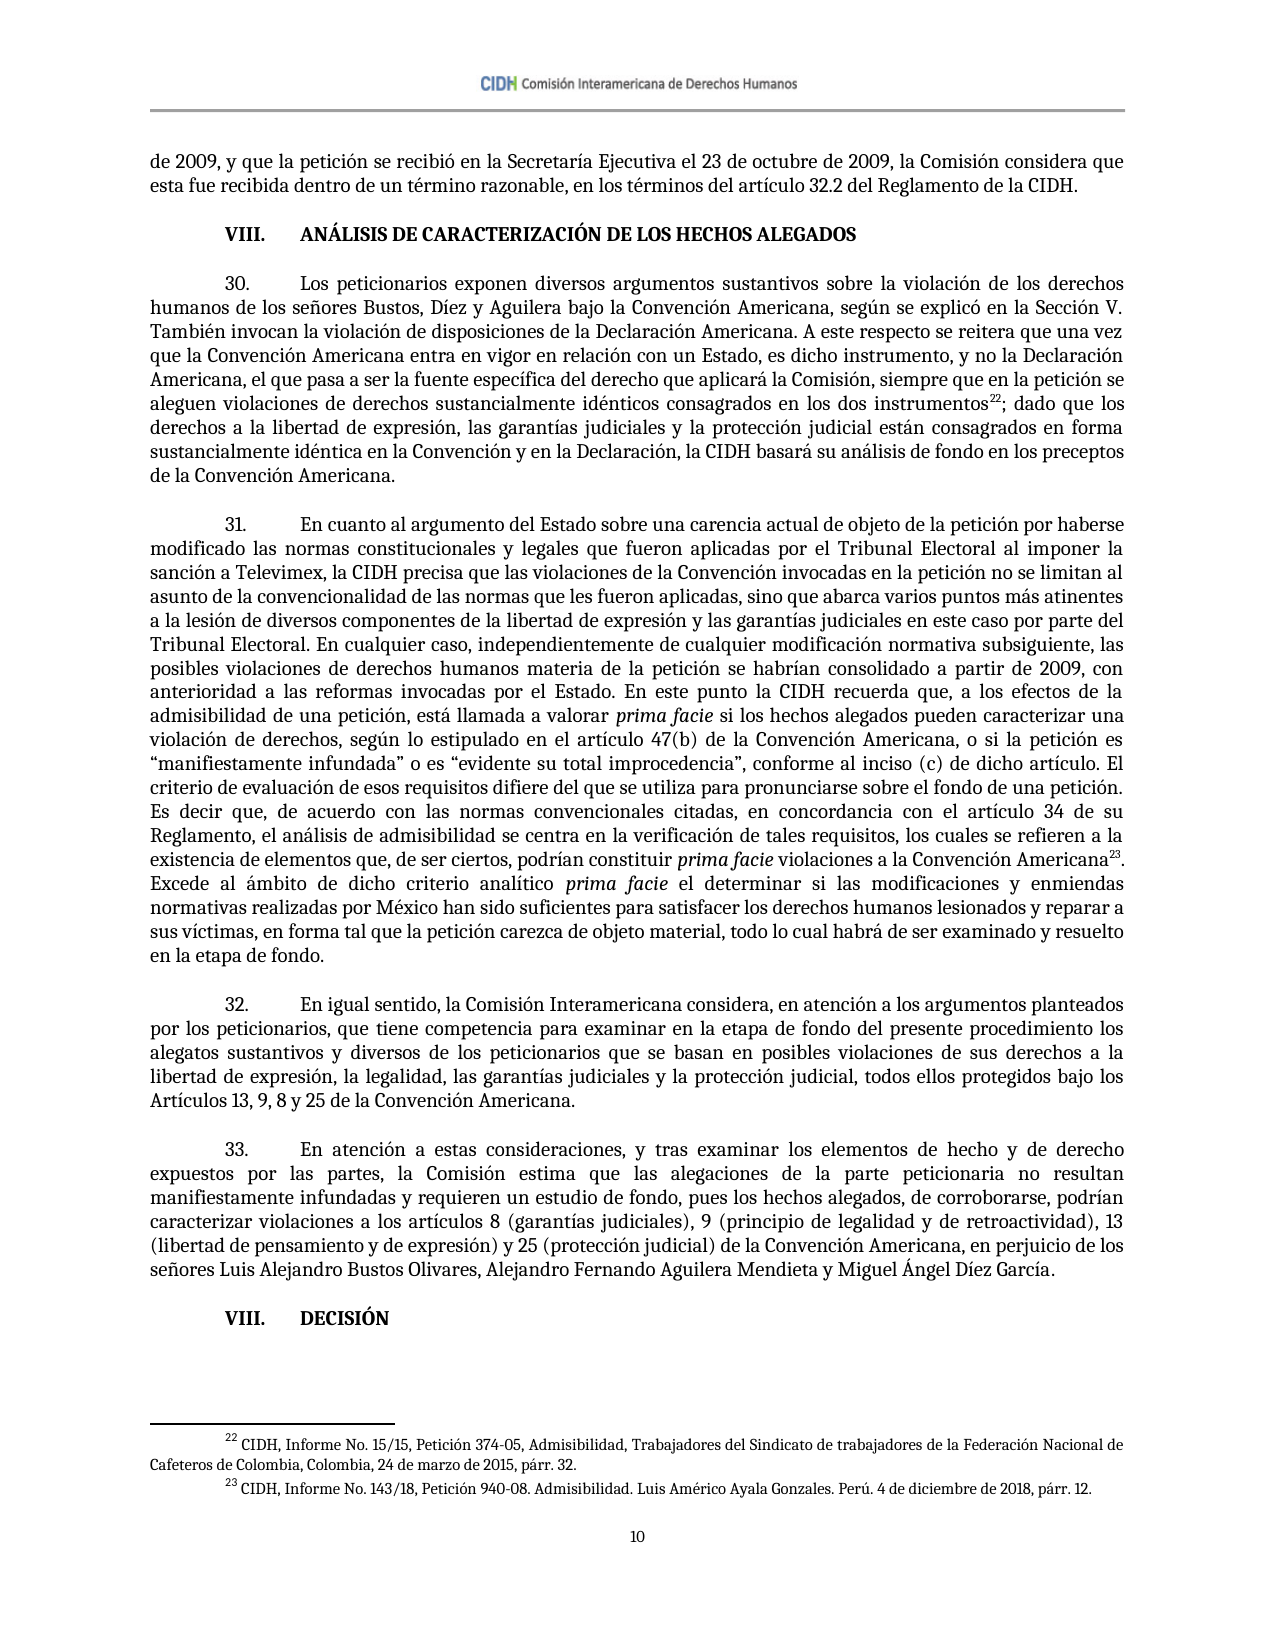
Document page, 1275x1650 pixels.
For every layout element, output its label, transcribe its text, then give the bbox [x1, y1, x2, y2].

picture [475, 75, 800, 93]
text 33. En atención a estas consideraciones, y tras examinar los elementos de hecho y de derecho expuestos por las partes, la Comisión estima que las alegaciones de la parte peticionaria no resultan manifiestamente infundadas y requieren un estudio de fondo, pues los hechos alegados, de corroborarse, podrían caracterizar violaciones a los artículos 8 (garantías judiciales), 9 (principio de legalidad y de retroactividad), 13 (libertad de pensamiento y de expresión) y 25 (protección judicial) de la Convención Americana, en perjuicio de los señores Luis Alejandro Bustos Olivares, Alejandro Fernando Aguilera Mendieta y Miguel Ángel Díez García. [150, 1137, 1125, 1281]
list VIII. DECISIÓN [225, 1306, 1125, 1330]
text 31. En cuanto al argumento del Estado sobre una carencia actual de objeto de la petición por haberse modificado las normas constitucionales y legales que fueron aplicadas por el Tribunal Electoral al imponer la sanción a Televimex, la CIDH precisa que las violaciones de la Convención invocadas en la petición no se limitan al asunto de la convencionalidad de las normas que les fueron aplicadas, sino que abarca varios puntos más atinentes a la lesión de diversos componentes de la libertad de expresión y las garantías judiciales en este caso por parte del Tribunal Electoral. En cualquier caso, independientemente de cualquier modificación normativa subsiguiente, las posibles violaciones de derechos humanos materia de la petición se habrían consolidado a partir de 2009, con anterioridad a las reformas invocadas por el Estado. En este punto la CIDH recuerda que, a los efectos de la admisibilidad de una petición, está llamada a valorar prima facie si los hechos alegados pueden caracterizar una violación de derechos, según lo estipulado en el artículo 47(b) de la Convención Americana, o si la petición es “manifiestamente infundada” o es “evidente su total improcedencia”, conforme al inciso (c) de dicho artículo. El criterio de evaluación de esos requisitos difiere del que se utiliza para pronunciarse sobre el fondo de una petición. Es decir que, de acuerdo con las normas convencionales citadas, en concordancia con el artículo 34 de su Reglamento, el análisis de admisibilidad se centra en la verificación de tales requisitos, los cuales se refieren a la existencia de elementos que, de ser ciertos, podrían constituir prima facie violaciones a la Convención Americana. Excede al ámbito de dicho criterio analítico prima facie el determinar si las modificaciones y enmiendas normativas realizadas por México han sido suficientes para satisfacer los derechos humanos lesionados y reparar a sus víctimas, en forma tal que la petición carezca de objeto material, todo lo cual habrá de ser examinado y resuelto en la etapa de fondo. [150, 512, 1125, 968]
list VIII. ANÁLISIS DE CARACTERIZACIÓN DE LOS HECHOS ALEGADOS [225, 223, 1125, 247]
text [150, 150, 1125, 198]
text 32. En igual sentido, la Comisión Interamericana considera, en atención a los argumentos planteados por los peticionarios, que tiene competencia para examinar en la etapa de fondo del presente procedimiento los alegatos sustantivos y diversos de los peticionarios que se basan en posibles violaciones de sus derechos a la libertad de expresión, la legalidad, las garantías judiciales y la protección judicial, todos ellos protegidos bajo los Artículos 13, 9, 8 y 25 de la Convención Americana. [150, 993, 1125, 1112]
text 30. Los peticionarios exponen diversos argumentos sustantivos sobre la violación de los derechos humanos de los señores Bustos, Díez y Aguilera bajo la Convención Americana, según se explicó en la Sección V. También invocan la violación de disposiciones de la Declaración Americana. A este respecto se reitera que una vez que la Convención Americana entra en vigor en relación con un Estado, es dicho instrumento, y no la Declaración Americana, el que pasa a ser la fuente específica del derecho que aplicará la Comisión, siempre que en la petición se aleguen violaciones de derechos sustancialmente idénticos consagrados en los dos instrumentos; dado que los derechos a la libertad de expresión, las garantías judiciales y la protección judicial están consagrados en forma sustancialmente idéntica en la Convención y en la Declaración, la CIDH basará su análisis de fondo en los preceptos de la Convención Americana. [150, 272, 1125, 487]
